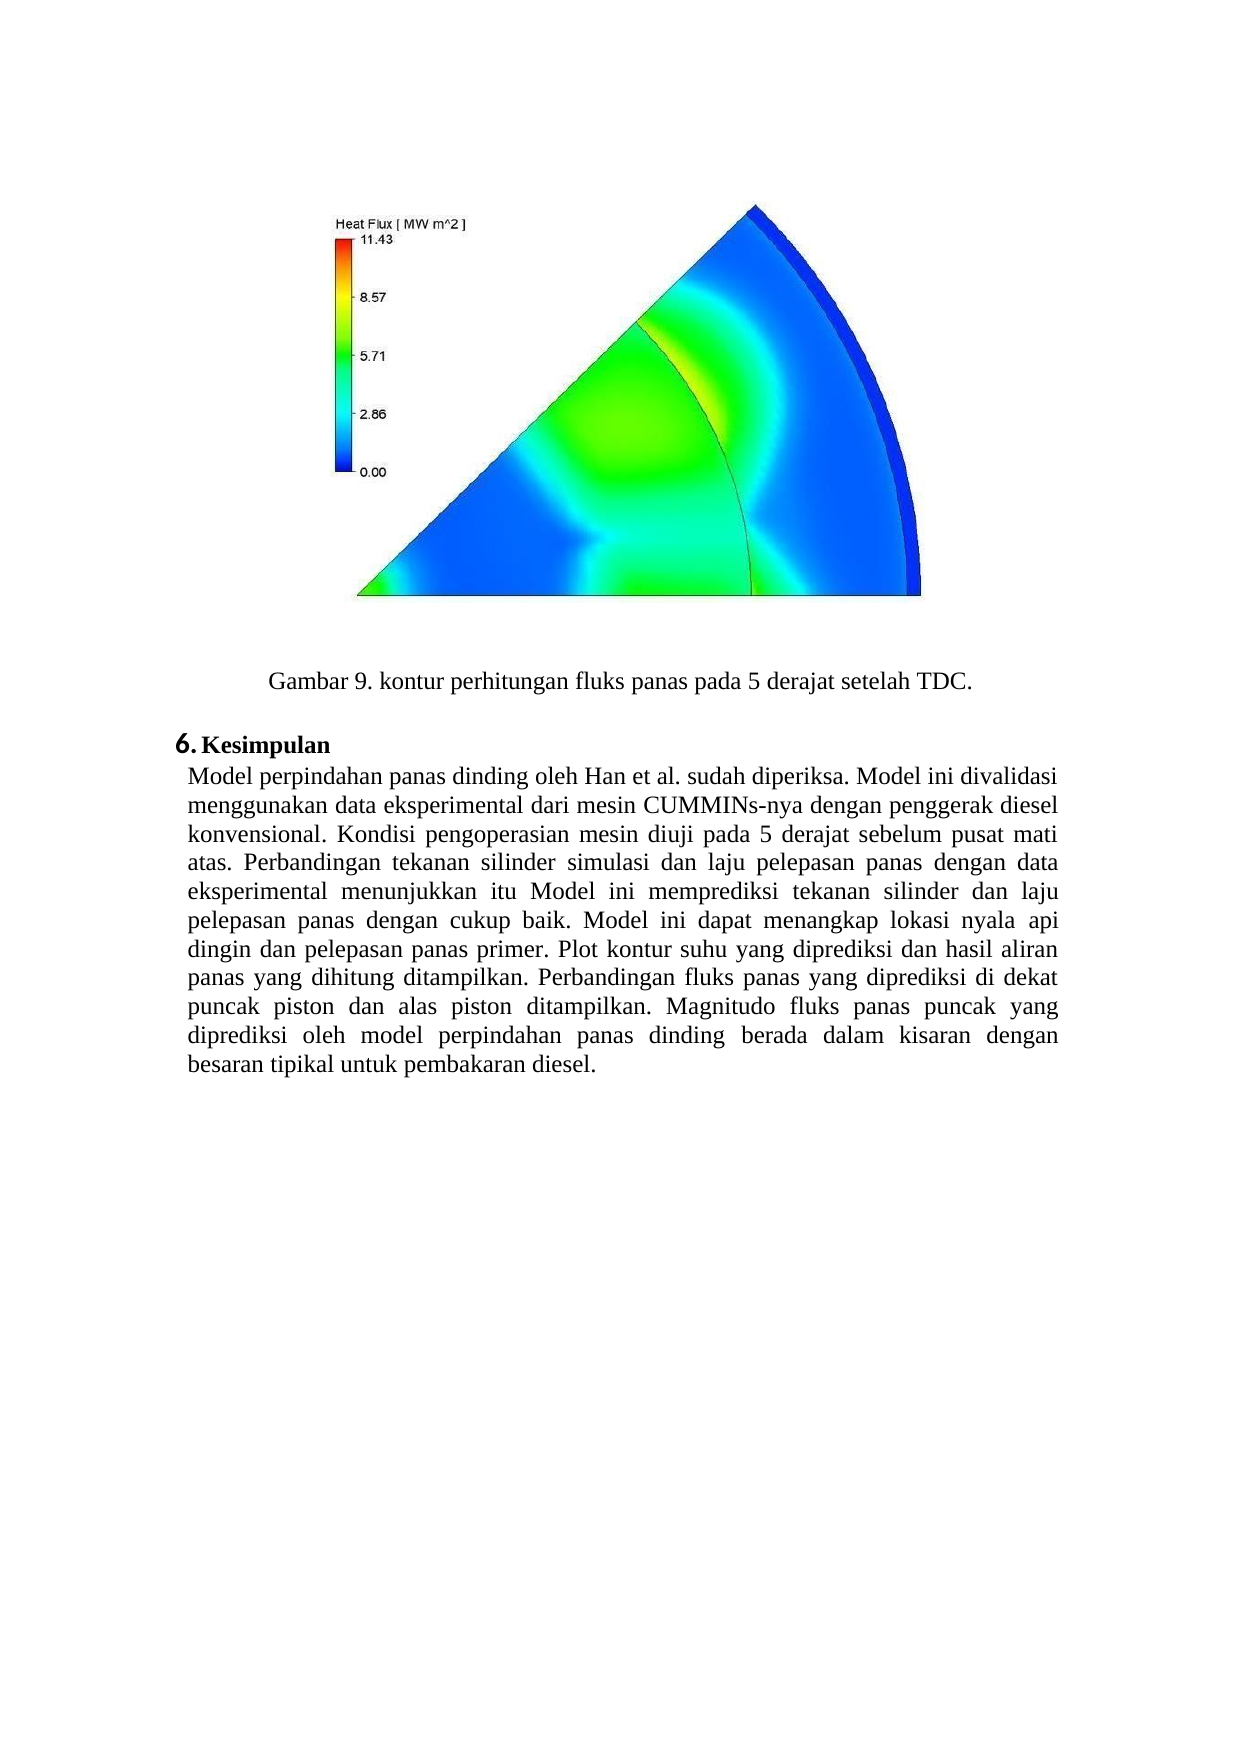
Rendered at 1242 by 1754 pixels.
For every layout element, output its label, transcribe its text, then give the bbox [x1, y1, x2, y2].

text Model perpindahan panas dinding oleh Han et al. sudah diperiksa. Model ini divalidasi menggunakan data eksperimental dari mesin CUMMINs-nya dengan penggerak diesel konvensional. Kondisi pengoperasian mesin diuji pada 5 derajat sebelum pusat mati atas. Perbandingan tekanan silinder simulasi dan laju pelepasan panas dengan data eksperimental menunjukkan itu Model ini memprediksi tekanan silinder dan laju pelepasan panas dengan cukup baik. Model ini dapat menangkap lokasi nyala api dingin dan pelepasan panas primer. Plot kontur suhu yang diprediksi dan hasil aliran panas yang dihitung ditampilkan. Perbandingan fluks panas yang diprediksi di dekat puncak piston dan alas piston ditampilkan. Magnitudo fluks panas puncak yang diprediksi oleh model perpindahan panas dinding berada dalam kisaran dengan besaran tipikal untuk pembakaran diesel. [187, 761, 1059, 1077]
picture [329, 201, 925, 603]
text Gambar 9. kontur perhitungan fluks panas pada 5 derajat setelah TDC. [197, 666, 1044, 695]
subtitle Kesimpulan [175, 725, 1071, 761]
